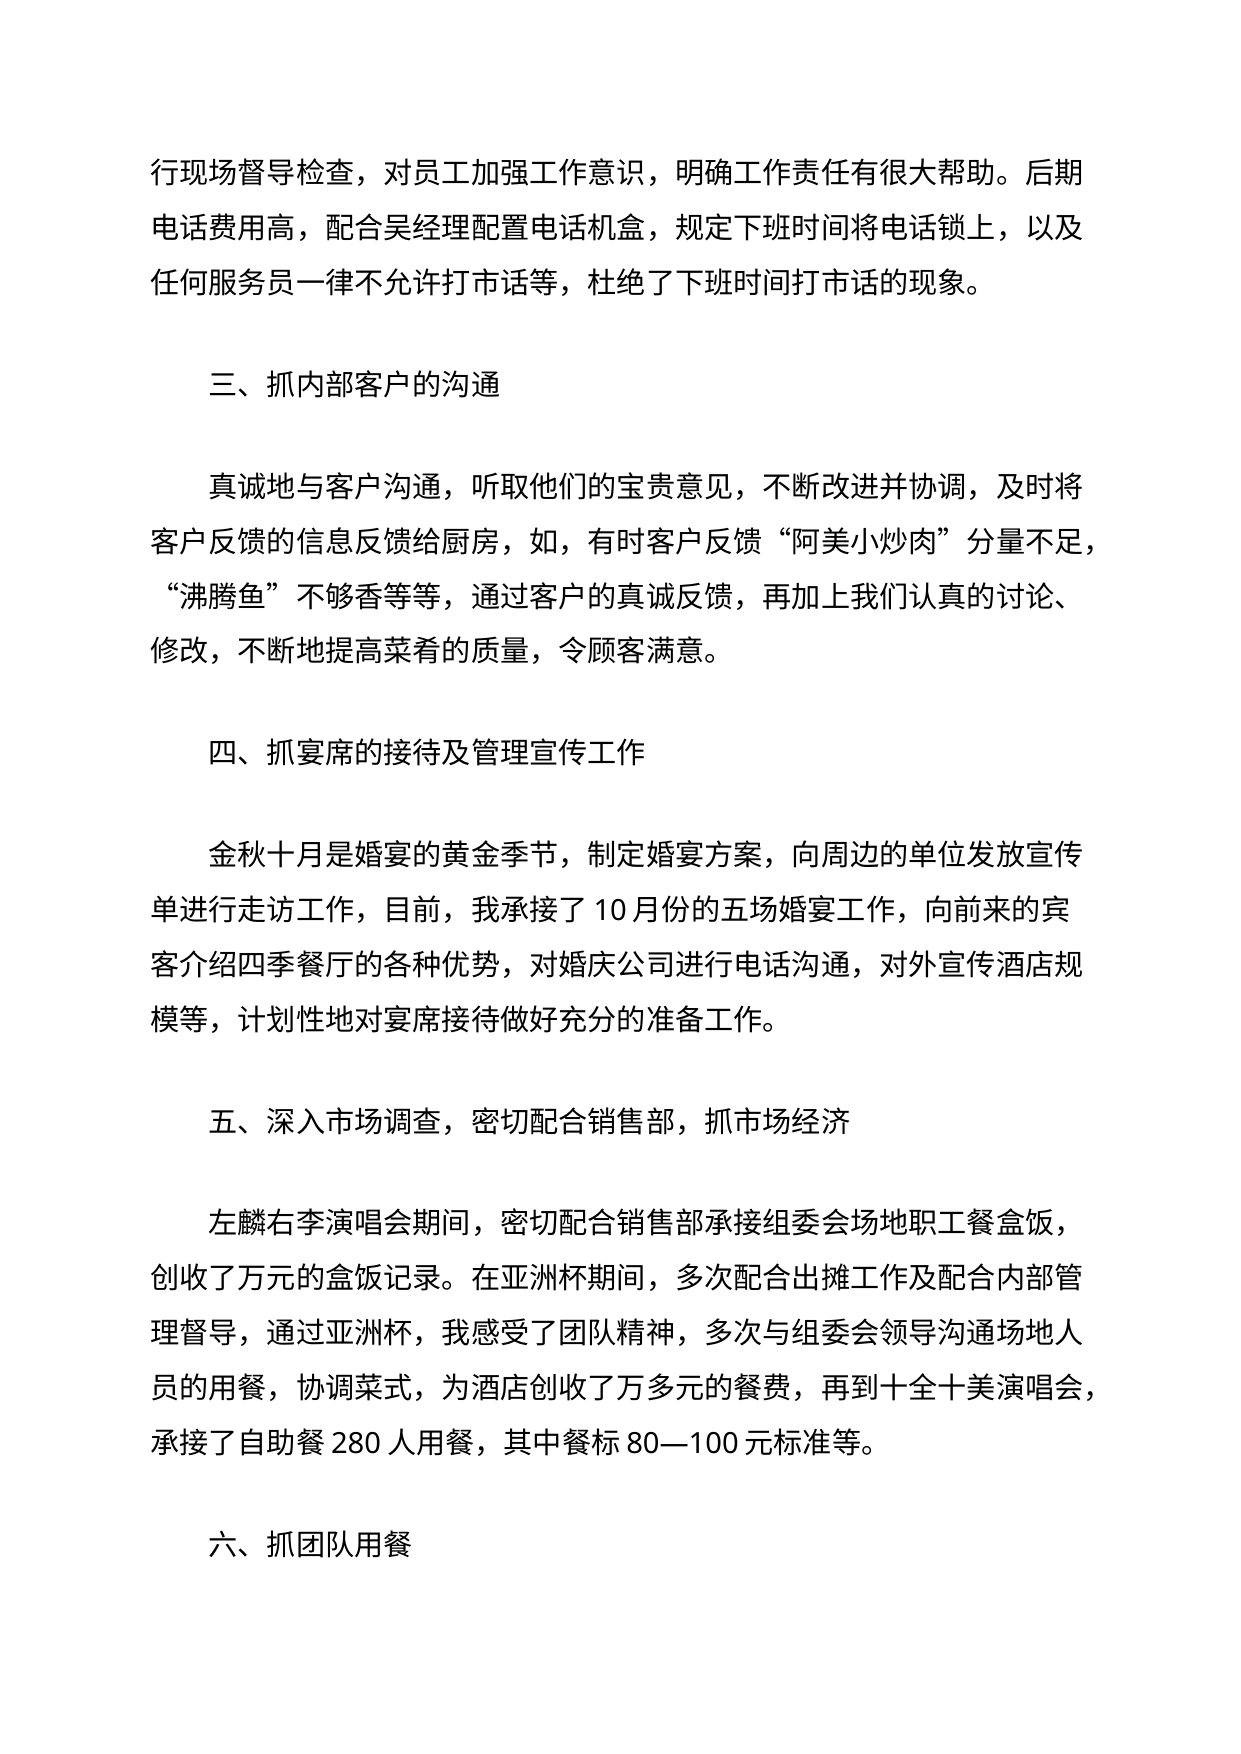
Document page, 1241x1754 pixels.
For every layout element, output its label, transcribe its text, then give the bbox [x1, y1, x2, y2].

text 真诚地与客户沟通，听取他们的宝贵意见，不断改进并协调，及时将客户反馈的信息反馈给厨房，如，有时客户反馈“阿美小炒肉”分量不足，“沸腾鱼”不够香等等，通过客户的真诚反馈，再加上我们认真的讨论、修改，不断地提高菜肴的质量，令顾客满意。 [150, 463, 1090, 670]
text 左麟右李演唱会期间，密切配合销售部承接组委会场地职工餐盒饭，创收了万元的盒饭记录。在亚洲杯期间，多次配合出摊工作及配合内部管理督导，通过亚洲杯，我感受了团队精神，多次与组委会领导沟通场地人员的用餐，协调菜式，为酒店创收了万多元的餐费，再到十全十美演唱会，承接了自助餐280人用餐，其中餐标80—100元标准等。 [150, 1200, 1090, 1462]
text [150, 150, 1090, 302]
text 金秋十月是婚宴的黄金季节，制定婚宴方案，向周边的单位发放宣传单进行走访工作，目前，我承接了10月份的五场婚宴工作，向前来的宾客介绍四季餐厅的各种优势，对婚庆公司进行电话沟通，对外宣传酒店规模等，计划性地对宴席接待做好充分的准备工作。 [150, 832, 1090, 1039]
text 四、抓宴席的接待及管理宣传工作 [150, 730, 1090, 772]
text 五、深入市场调查，密切配合销售部，抓市场经济 [150, 1098, 1090, 1140]
text 六、抓团队用餐 [150, 1521, 1090, 1564]
text 三、抓内部客户的沟通 [150, 362, 1090, 404]
